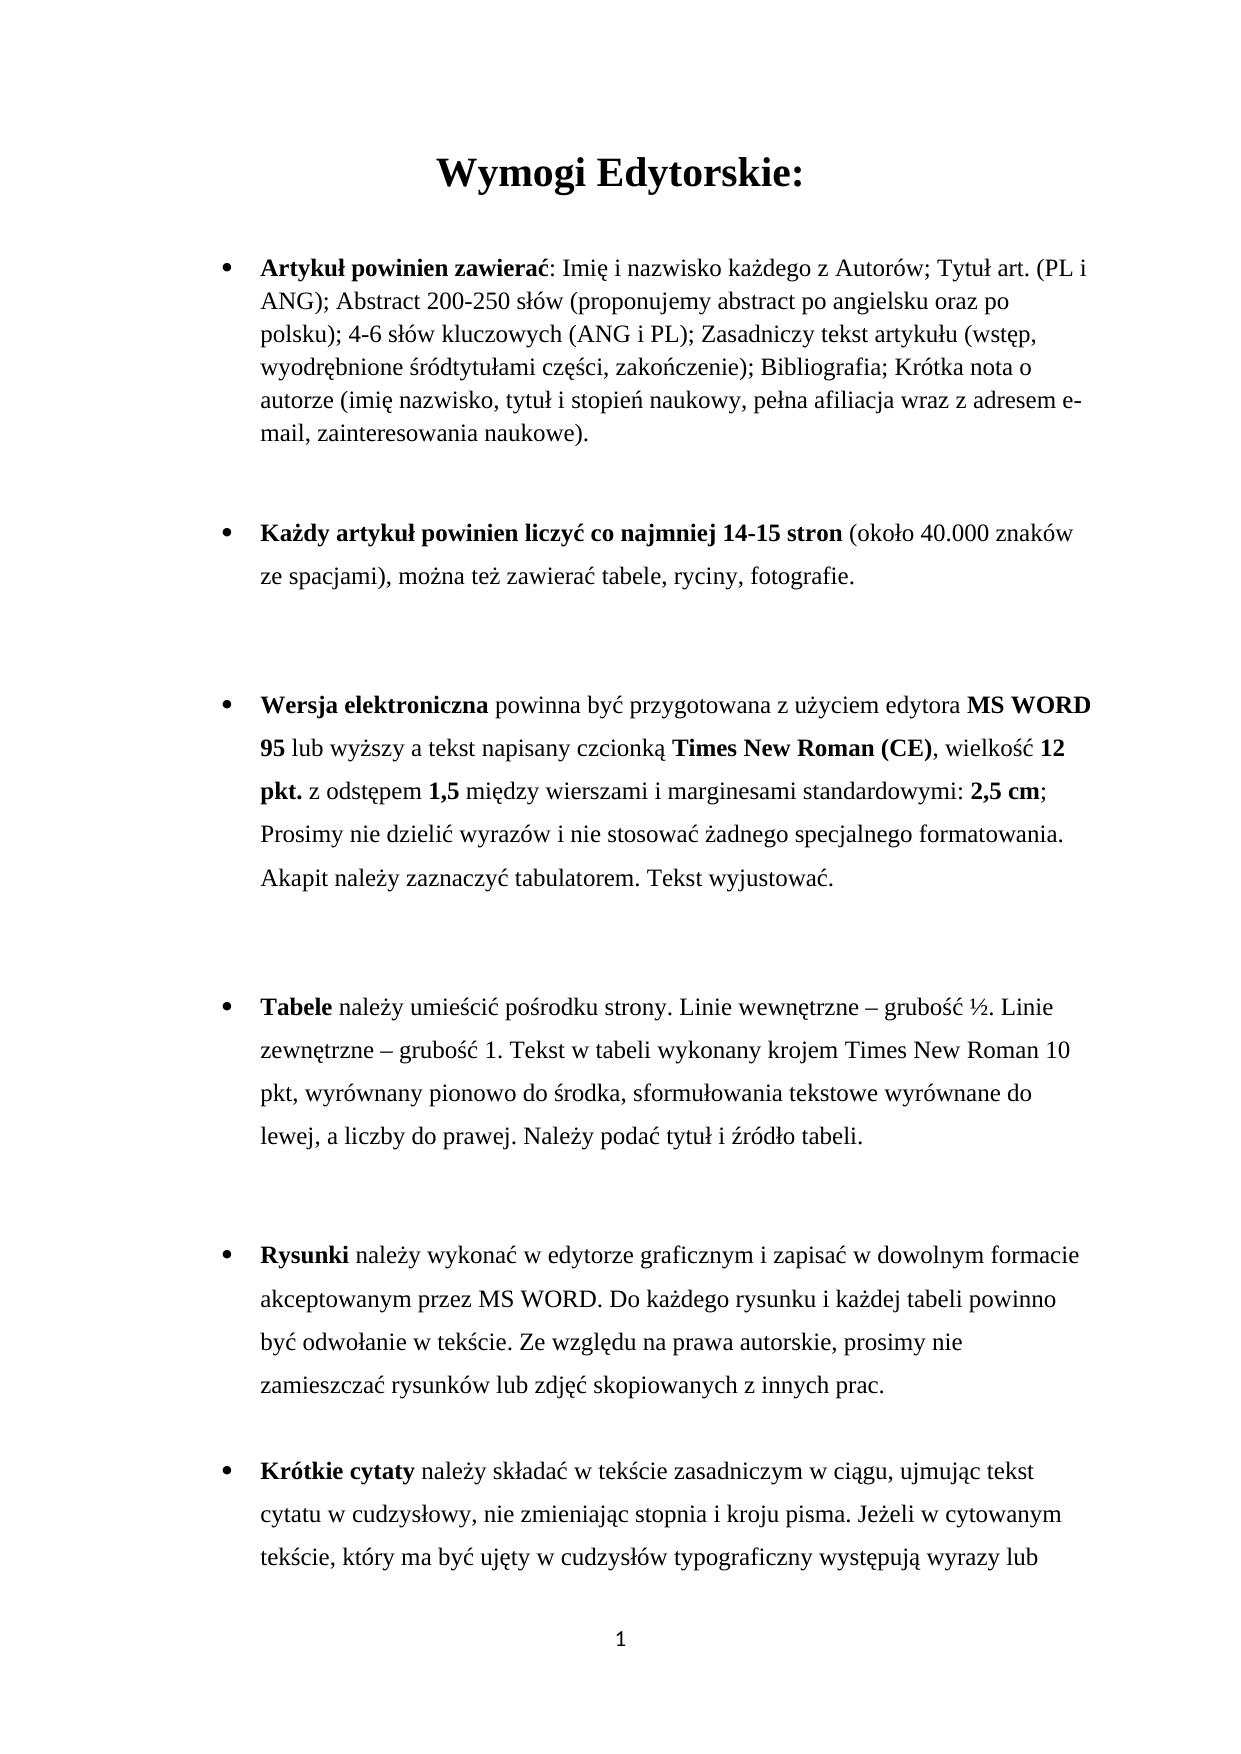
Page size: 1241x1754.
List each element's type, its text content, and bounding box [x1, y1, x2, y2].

list Artykuł powinien zawierać: Imię i nazwisko każdego z Autorów; Tytuł art. (PL i ANG); Abstract 200-250 słów (proponujemy abstract po angielsku oraz po polsku); 4-6 słów kluczowych (ANG i PL); Zasadniczy tekst artykułu (wstęp, wyodrębnione śródtytułami części, zakończenie); Bibliografia; Krótka nota o autorze (imię nazwisko, tytuł i stopień naukowy, pełna afiliacja wraz z adresem e-mail, zainteresowania naukowe). [223, 253, 1093, 447]
text Wymogi Edytorskie: [148, 148, 1093, 196]
list Tabele należy umieścić pośrodku strony. Linie wewnętrzne – grubość ½. Linie zewnętrzne – grubość 1. Tekst w tabeli wykonany krojem Times New Roman 10 pkt, wyrównany pionowo do środka, sformułowania tekstowe wyrównane do lewej, a liczby do prawej. Należy podać tytuł i źródło tabeli. [223, 992, 1093, 1150]
list Wersja elektroniczna powinna być przygotowana z użyciem edytora MS WORD 95 lub wyższy a tekst napisany czcionką Times New Roman (CE), wielkość 12 pkt. z odstępem 1,5 między wierszami i marginesami standardowymi: 2,5 cm; Prosimy nie dzielić wyrazów i nie stosować żadnego specjalnego formatowania. Akapit należy zaznaczyć tabulatorem. Tekst wyjustować. [223, 690, 1093, 891]
list Każdy artykuł powinien liczyć co najmniej 14-15 stron (około 40.000 znaków ze spacjami), można też zawierać tabele, ryciny, fotografie. [223, 518, 1093, 589]
list Rysunki należy wykonać w edytorze graficznym i zapisać w dowolnym formacie akceptowanym przez MS WORD. Do każdego rysunku i każdej tabeli powinno być odwołanie w tekście. Ze względu na prawa autorskie, prosimy nie zamieszczać rysunków lub zdjęć skopiowanych z innych prac. [223, 1241, 1093, 1399]
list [223, 1456, 1093, 1571]
